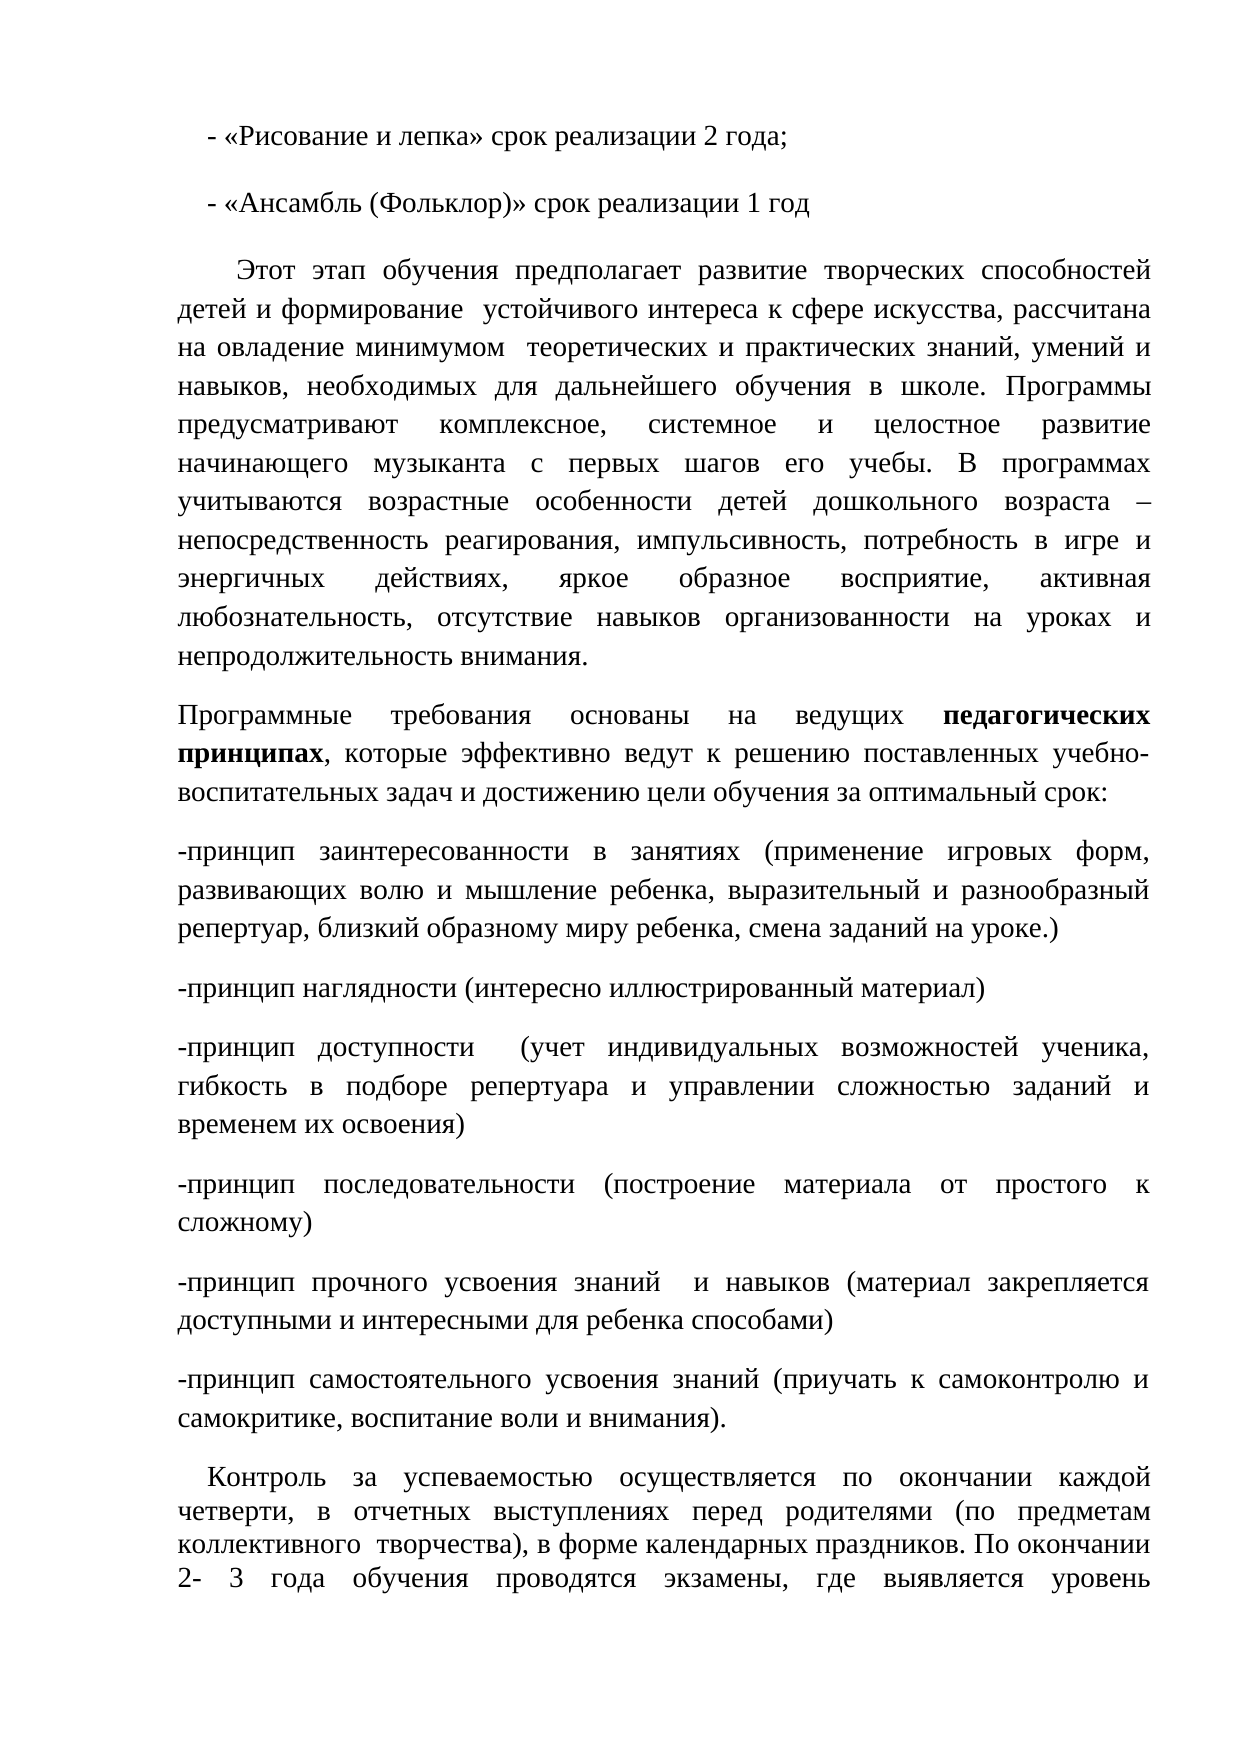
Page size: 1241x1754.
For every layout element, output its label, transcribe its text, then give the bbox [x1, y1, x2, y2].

text - «Ансамбль (Фольклор)» срок реализации 1 год [177, 185, 1152, 219]
text -принцип наглядности (интересно иллюстрированный материал) [177, 970, 1150, 1003]
text -принцип прочного усвоения знаний и навыков (материал закрепляется доступными и интересными для ребенка способами) [177, 1264, 1150, 1336]
text Этот этап обучения предполагает развитие творческих способностей детей и формирование устойчивого интереса к сфере искусства, рассчитана на овладение минимумом теоретических и практических знаний, умений и навыков, необходимых для дальнейшего обучения в школе. Программы предусматривают комплексное, системное и целостное развитие начинающего музыканта с первых шагов его учебы. В программах учитываются возрастные особенности детей дошкольного возраста – непосредственность реагирования, импульсивность, потребность в игре и энергичных действиях, яркое образное восприятие, активная любознательность, отсутствие навыков организованности на уроках и непродолжительность внимания. [177, 252, 1152, 671]
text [177, 1459, 1152, 1594]
text Программные требования основаны на ведущих педагогических принципах, которые эффективно ведут к решению поставленных учебно-воспитательных задач и достижению цели обучения за оптимальный срок: [177, 697, 1150, 808]
text - «Рисование и лепка» срок реализации 2 года; [177, 118, 1152, 152]
text -принцип доступности (учет индивидуальных возможностей ученика, гибкость в подборе репертуара и управлении сложностью заданий и временем их освоения) [177, 1029, 1150, 1140]
text -принцип самостоятельного усвоения знаний (приучать к самоконтролю и самокритике, воспитание воли и внимания). [177, 1362, 1150, 1434]
text -принцип заинтересованности в занятиях (применение игровых форм, развивающих волю и мышление ребенка, выразительный и разнообразный репертуар, близкий образному миру ребенка, смена заданий на уроке.) [177, 833, 1150, 944]
text -принцип последовательности (построение материала от простого к сложному) [177, 1166, 1150, 1238]
